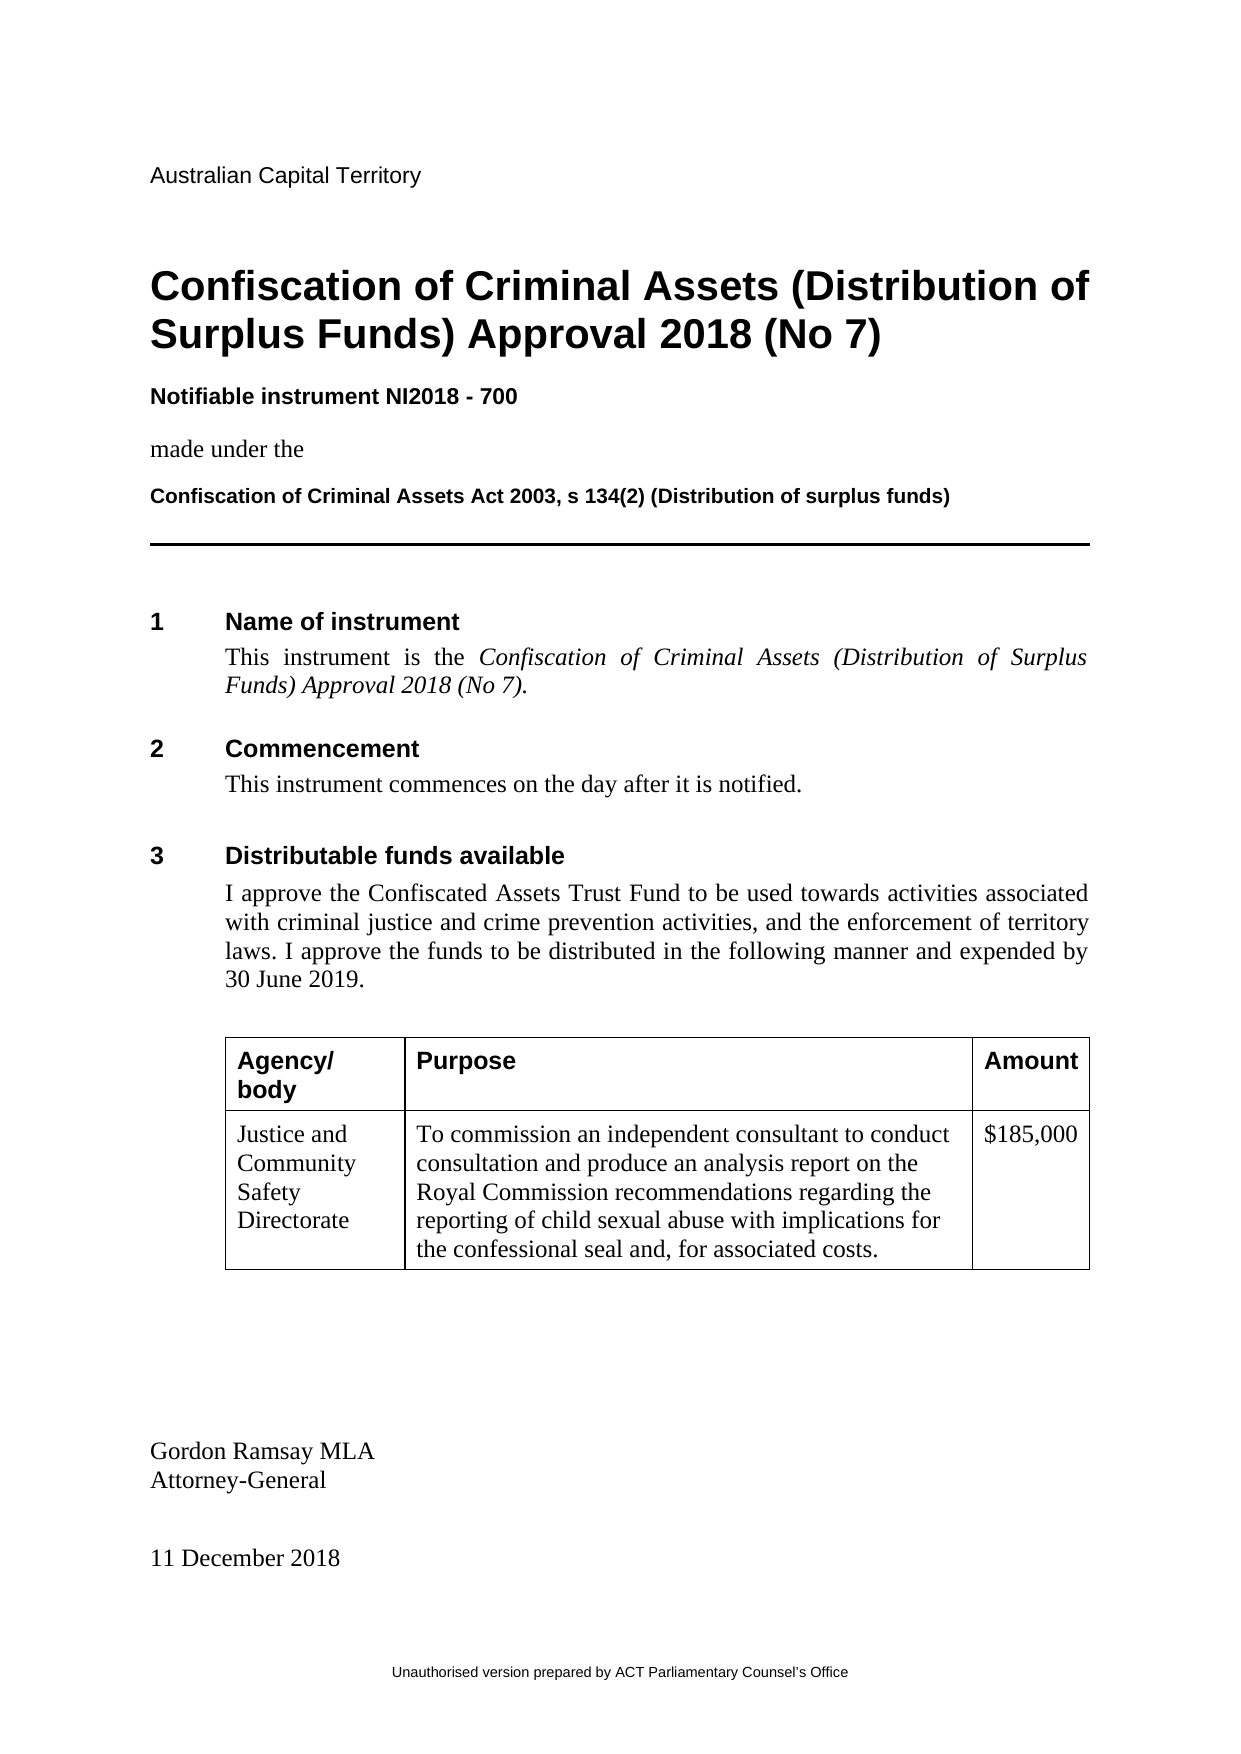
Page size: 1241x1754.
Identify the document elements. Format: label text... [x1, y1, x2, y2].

table_header Agency/body [226, 1038, 404, 1110]
text Australian Capital Territory [150, 162, 1090, 189]
text Confiscation of Criminal Assets Act 2003, s 134(2) (Distribution of surplus funds) [150, 483, 1090, 507]
text made under the [150, 434, 1090, 463]
text This instrument commences on the day after it is notified. [150, 769, 1090, 798]
text Notifiable instrument NI2018 - 700 [150, 383, 1090, 409]
table_cell To commission an independent consultant to conduct consultation and produce an analysis report on the Royal Commission recommendations regarding the reporting of child sexual abuse with implications for the confessional seal and, for associated costs. [406, 1111, 972, 1269]
table_header Purpose [406, 1038, 972, 1110]
table_cell $185,000 [973, 1111, 1089, 1269]
text This instrument is the Confiscation of Criminal Assets (Distribution of Surplus Funds) Approval 2018 (No 7). [225, 642, 1090, 699]
text 2 Commencement [150, 734, 1090, 763]
text Confiscation of Criminal Assets (Distribution of Surplus Funds) Approval 2018 (No 7) [150, 262, 1090, 358]
text 3 Distributable funds available [150, 841, 1090, 870]
text I approve the Confiscated Assets Trust Fund to be used towards activities associated with criminal justice and crime prevention activities, and the enforcement of territory laws. I approve the funds to be distributed in the following manner and expended by 30 June 2019. [225, 878, 1090, 993]
table_header Amount [973, 1038, 1089, 1110]
text 1 Name of instrument [150, 607, 1090, 635]
text 11 December 2018 [150, 1543, 1090, 1572]
table_cell Justice and Community Safety Directorate [226, 1111, 404, 1269]
text Gordon Ramsay MLA Attorney-General [150, 1436, 1090, 1493]
